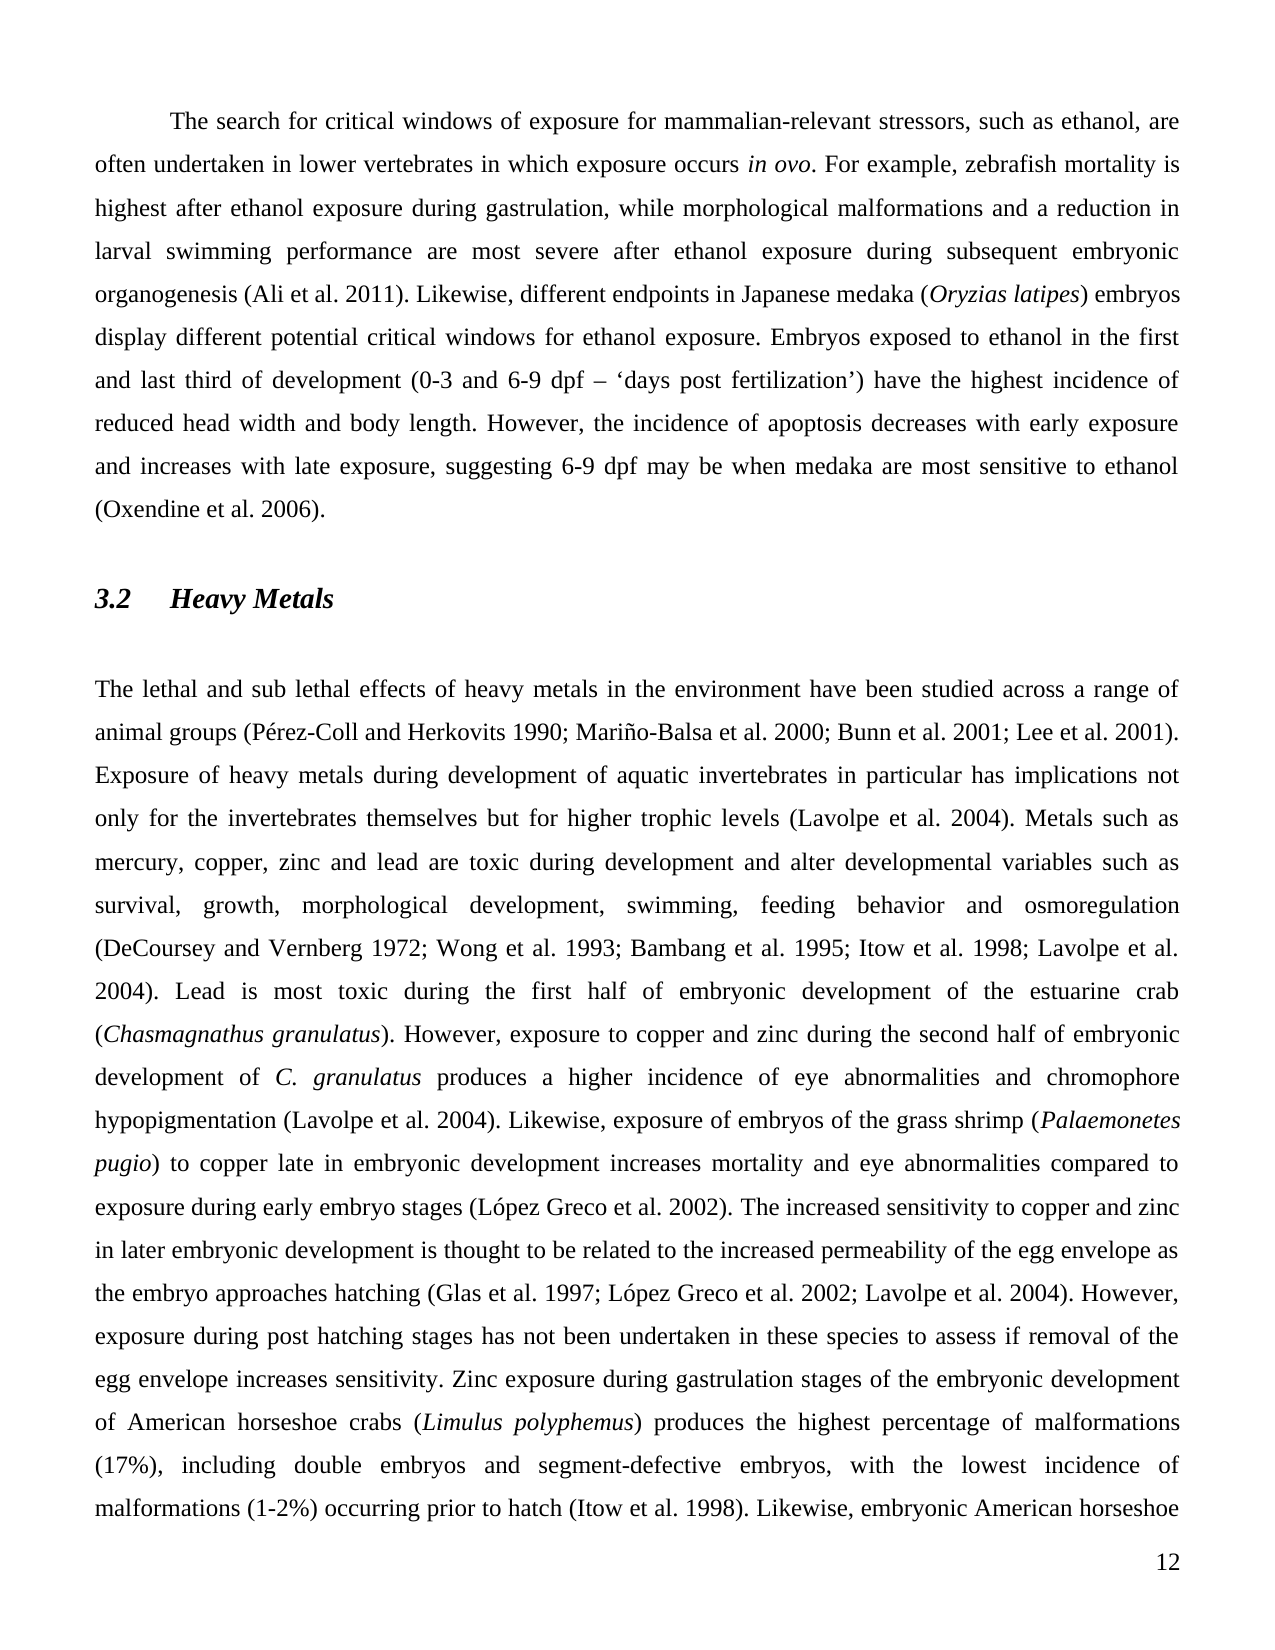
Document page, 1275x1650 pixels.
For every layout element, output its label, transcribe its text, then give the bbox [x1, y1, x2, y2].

text 3.2 Heavy Metals [94, 581, 1181, 614]
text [94, 674, 1181, 1522]
text The search for critical windows of exposure for mammalian-relevant stressors, such as ethanol, are often undertaken in lower vertebrates in which exposure occurs in ovo. For example, zebrafish mortality is highest after ethanol exposure during gastrulation, while morphological malformations and a reduction in larval swimming performance are most severe after ethanol exposure during subsequent embryonic organogenesis (Ali et al. 2011). Likewise, different endpoints in Japanese medaka (Oryzias latipes) embryos display different potential critical windows for ethanol exposure. Embryos exposed to ethanol in the first and last third of development (0-3 and 6-9 dpf – ‘days post fertilization’) have the highest incidence of reduced head width and body length. However, the incidence of apoptosis decreases with early exposure and increases with late exposure, suggesting 6-9 dpf may be when medaka are most sensitive to ethanol (Oxendine et al. 2006). [94, 106, 1181, 523]
